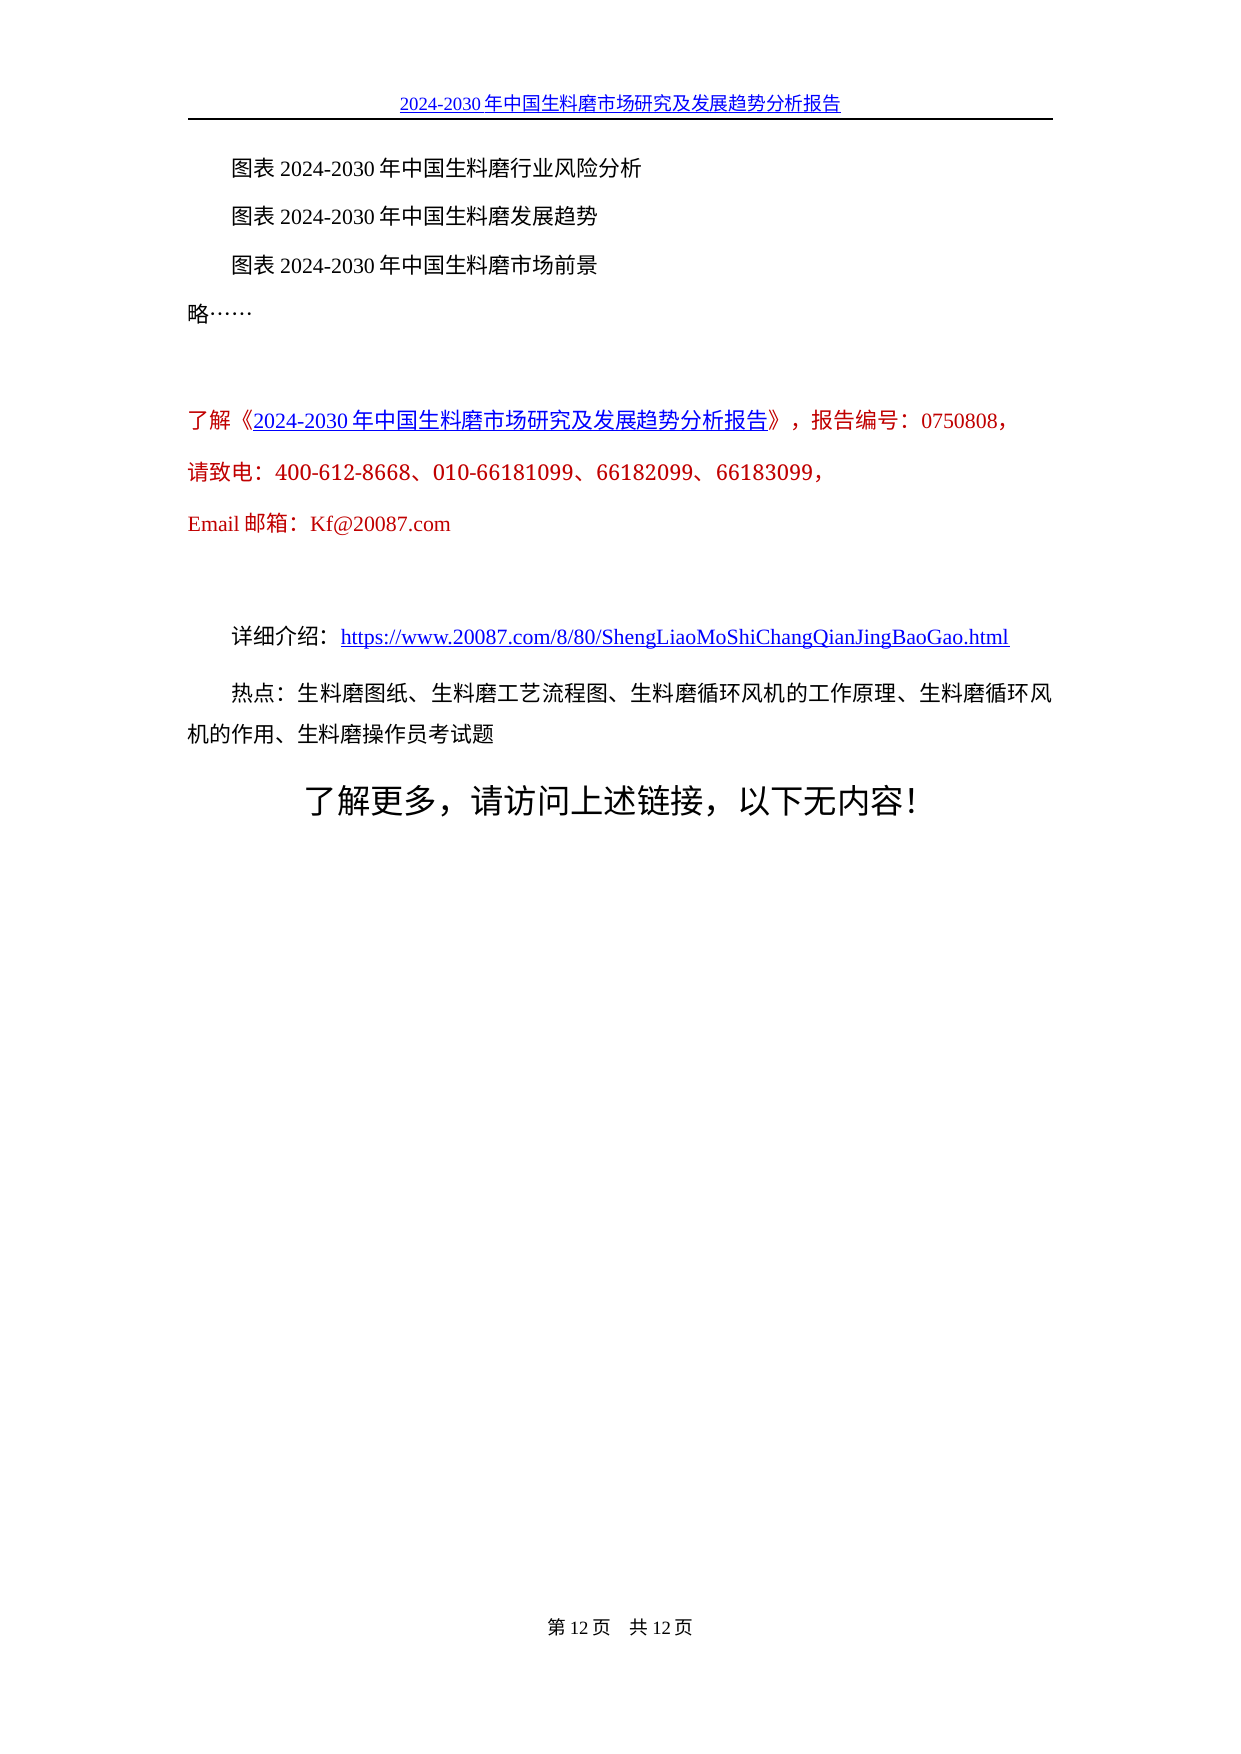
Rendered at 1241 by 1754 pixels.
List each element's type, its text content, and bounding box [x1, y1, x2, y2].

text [187, 150, 1053, 329]
text 详细介绍：https://www.20087.com/8/80/ShengLiaoMoShiChangQianJingBaoGao.html [187, 619, 1053, 651]
text 请致电：400-612-8668、010-66181099、66182099、66183099， [187, 454, 1053, 487]
title 了解更多，请访问上述链接，以下无内容！ [187, 766, 1053, 831]
text 热点：生料磨图纸、生料磨工艺流程图、生料磨循环风机的工作原理、生料磨循环风机的作用、生料磨操作员考试题 [187, 676, 1053, 749]
text 了解《2024-2030年中国生料磨市场研究及发展趋势分析报告》，报告编号：0750808， [187, 403, 1053, 435]
text Email邮箱：Kf@20087.com [187, 506, 1053, 538]
